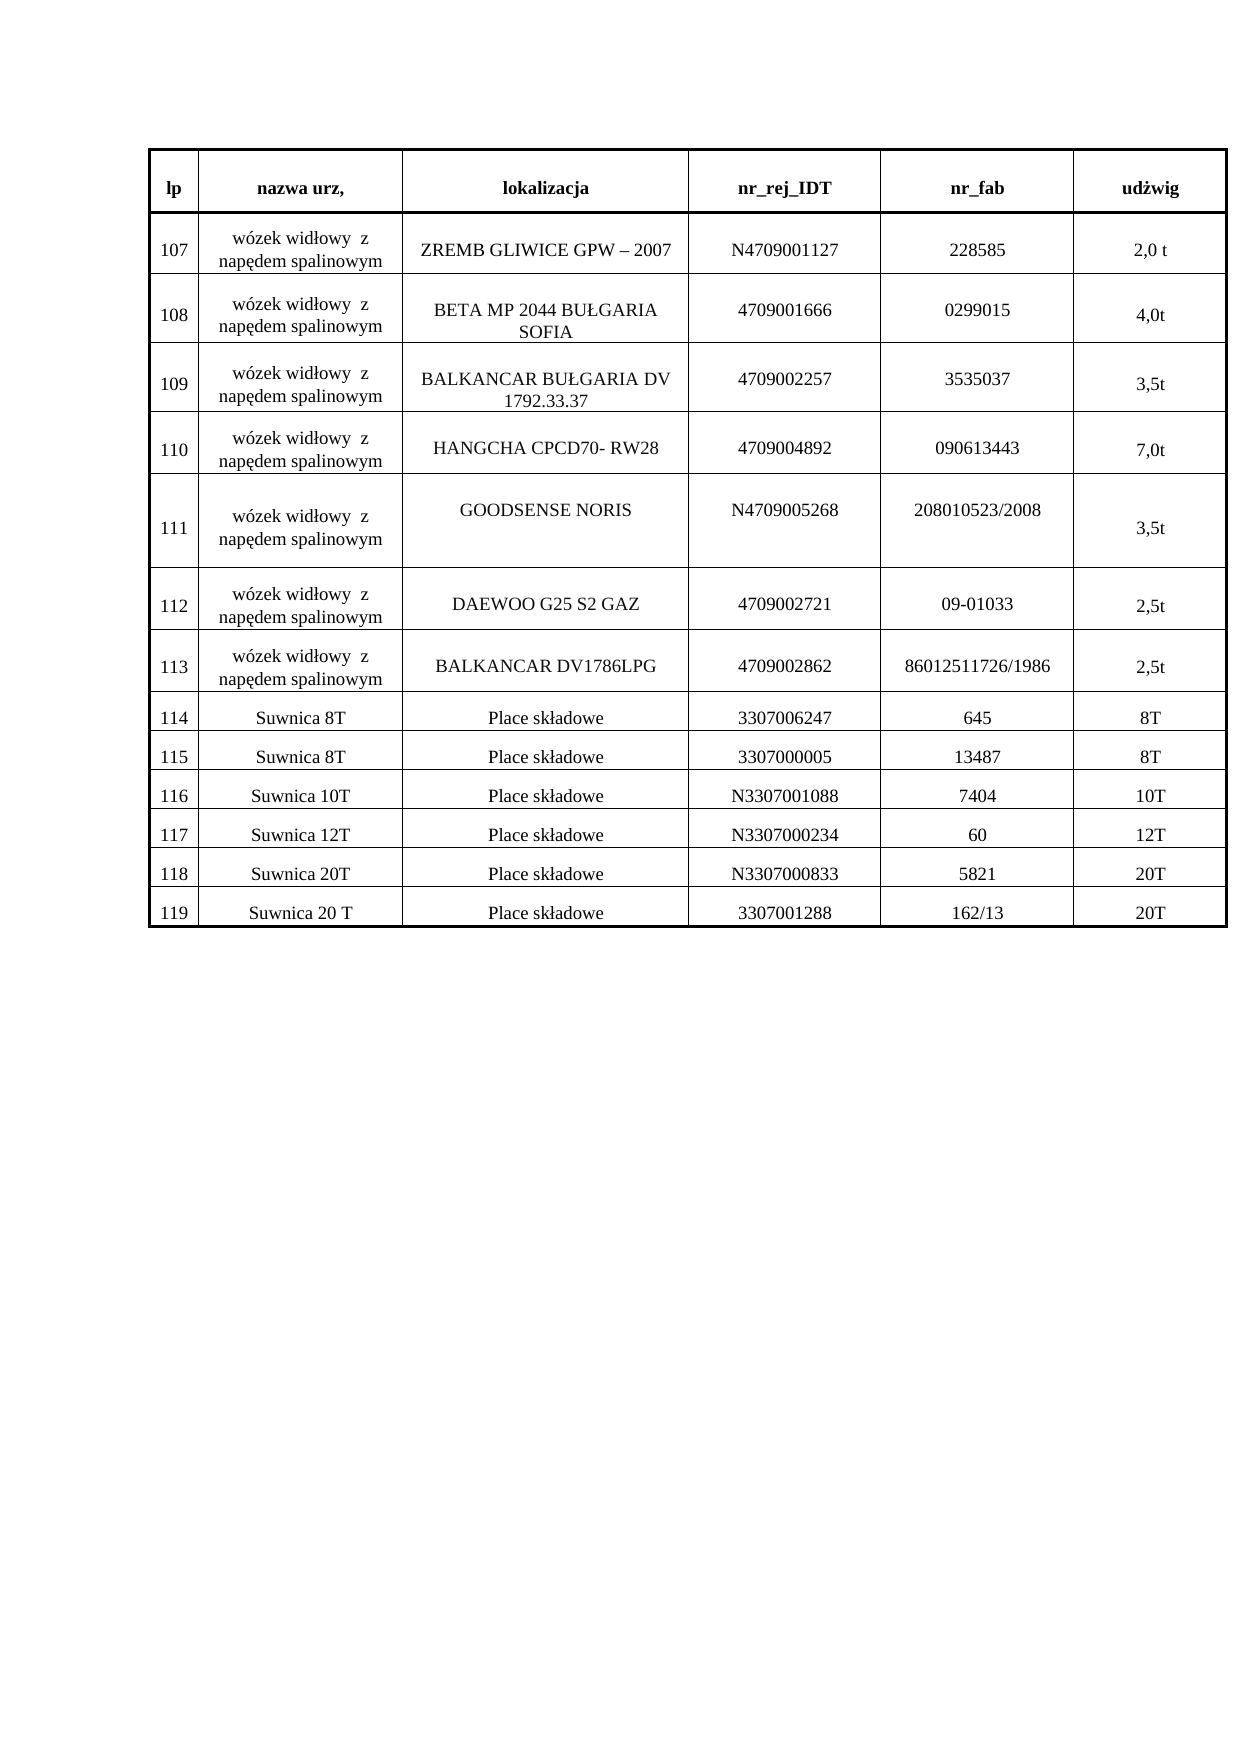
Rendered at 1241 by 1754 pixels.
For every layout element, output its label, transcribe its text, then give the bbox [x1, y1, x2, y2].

table_header nazwa urz, [199, 151, 402, 211]
table_cell Suwnica 10T [199, 770, 402, 808]
table_cell wózek widłowy z napędem spalinowym [199, 214, 402, 273]
table_cell 114 [151, 692, 198, 730]
table_cell 228585 [881, 214, 1073, 273]
table_cell 4709002862 [689, 630, 880, 691]
table_cell 09-01033 [881, 568, 1073, 629]
table_cell 3535037 [881, 343, 1073, 411]
table_cell 7404 [881, 770, 1073, 808]
table_cell HANGCHA CPCD70- RW28 [403, 412, 688, 473]
table_cell Suwnica 12T [199, 809, 402, 847]
table_cell 5821 [881, 848, 1073, 886]
table_cell 3307000005 [689, 731, 880, 769]
table_cell 116 [151, 770, 198, 808]
table_cell 20T [1074, 887, 1225, 924]
table_header lokalizacja [403, 151, 688, 211]
table_cell BALKANCAR BUŁGARIA DV 1792.33.37 [403, 343, 688, 411]
table_cell 645 [881, 692, 1073, 730]
table_header nr_fab [881, 151, 1073, 211]
table_cell wózek widłowy z napędem spalinowym [199, 474, 402, 567]
table_cell 113 [151, 630, 198, 691]
table_header udżwig [1074, 151, 1225, 211]
table_cell 8T [1074, 731, 1225, 769]
table_cell 3,5t [1074, 474, 1225, 567]
table_cell N3307000833 [689, 848, 880, 886]
table_cell 3,5t [1074, 343, 1225, 411]
table_cell 12T [1074, 809, 1225, 847]
table_cell 2,5t [1074, 630, 1225, 691]
table_cell 162/13 [881, 887, 1073, 924]
table_cell Place składowe [403, 848, 688, 886]
table_cell 3307006247 [689, 692, 880, 730]
table_cell N4709005268 [689, 474, 880, 567]
table_cell 13487 [881, 731, 1073, 769]
table_cell 108 [151, 274, 198, 342]
table_cell 115 [151, 731, 198, 769]
table_cell 4709002721 [689, 568, 880, 629]
table_cell 4,0t [1074, 274, 1225, 342]
table_cell 10T [1074, 770, 1225, 808]
table_cell N3307001088 [689, 770, 880, 808]
table_cell 4709001666 [689, 274, 880, 342]
table_cell 112 [151, 568, 198, 629]
table_cell DAEWOO G25 S2 GAZ [403, 568, 688, 629]
table_cell 2,5t [1074, 568, 1225, 629]
table_cell Place składowe [403, 809, 688, 847]
table_cell 117 [151, 809, 198, 847]
table_cell 0299015 [881, 274, 1073, 342]
table_cell wózek widłowy z napędem spalinowym [199, 568, 402, 629]
table_cell 3307001288 [689, 887, 880, 924]
table_cell 208010523/2008 [881, 474, 1073, 567]
table_cell 8T [1074, 692, 1225, 730]
table_cell 4709004892 [689, 412, 880, 473]
table_cell wózek widłowy z napędem spalinowym [199, 630, 402, 691]
table_cell wózek widłowy z napędem spalinowym [199, 412, 402, 473]
table_cell BALKANCAR DV1786LPG [403, 630, 688, 691]
table_cell 118 [151, 848, 198, 886]
table_cell 7,0t [1074, 412, 1225, 473]
table_cell GOODSENSE NORIS [403, 474, 688, 567]
table_cell Suwnica 20 T [199, 887, 402, 924]
table_header nr_rej_IDT [689, 151, 880, 211]
table_cell Place składowe [403, 887, 688, 924]
table_cell wózek widłowy z napędem spalinowym [199, 343, 402, 411]
table_cell Suwnica 8T [199, 731, 402, 769]
table_cell N3307000234 [689, 809, 880, 847]
table_cell Place składowe [403, 731, 688, 769]
table_cell 20T [1074, 848, 1225, 886]
table_cell N4709001127 [689, 214, 880, 273]
table_cell 090613443 [881, 412, 1073, 473]
table_cell ZREMB GLIWICE GPW – 2007 [403, 214, 688, 273]
table_cell 2,0 t [1074, 214, 1225, 273]
table_cell BETA MP 2044 BUŁGARIA SOFIA [403, 274, 688, 342]
table_cell Suwnica 20T [199, 848, 402, 886]
table_cell 4709002257 [689, 343, 880, 411]
table_cell 60 [881, 809, 1073, 847]
table_cell 119 [151, 887, 198, 924]
table_cell Suwnica 8T [199, 692, 402, 730]
table_cell 109 [151, 343, 198, 411]
table_header lp [151, 151, 198, 211]
table_cell Place składowe [403, 770, 688, 808]
table_cell 86012511726/1986 [881, 630, 1073, 691]
table_cell Place składowe [403, 692, 688, 730]
table_cell wózek widłowy z napędem spalinowym [199, 274, 402, 342]
table_cell 107 [151, 214, 198, 273]
table_cell 111 [151, 474, 198, 567]
table_cell 110 [151, 412, 198, 473]
